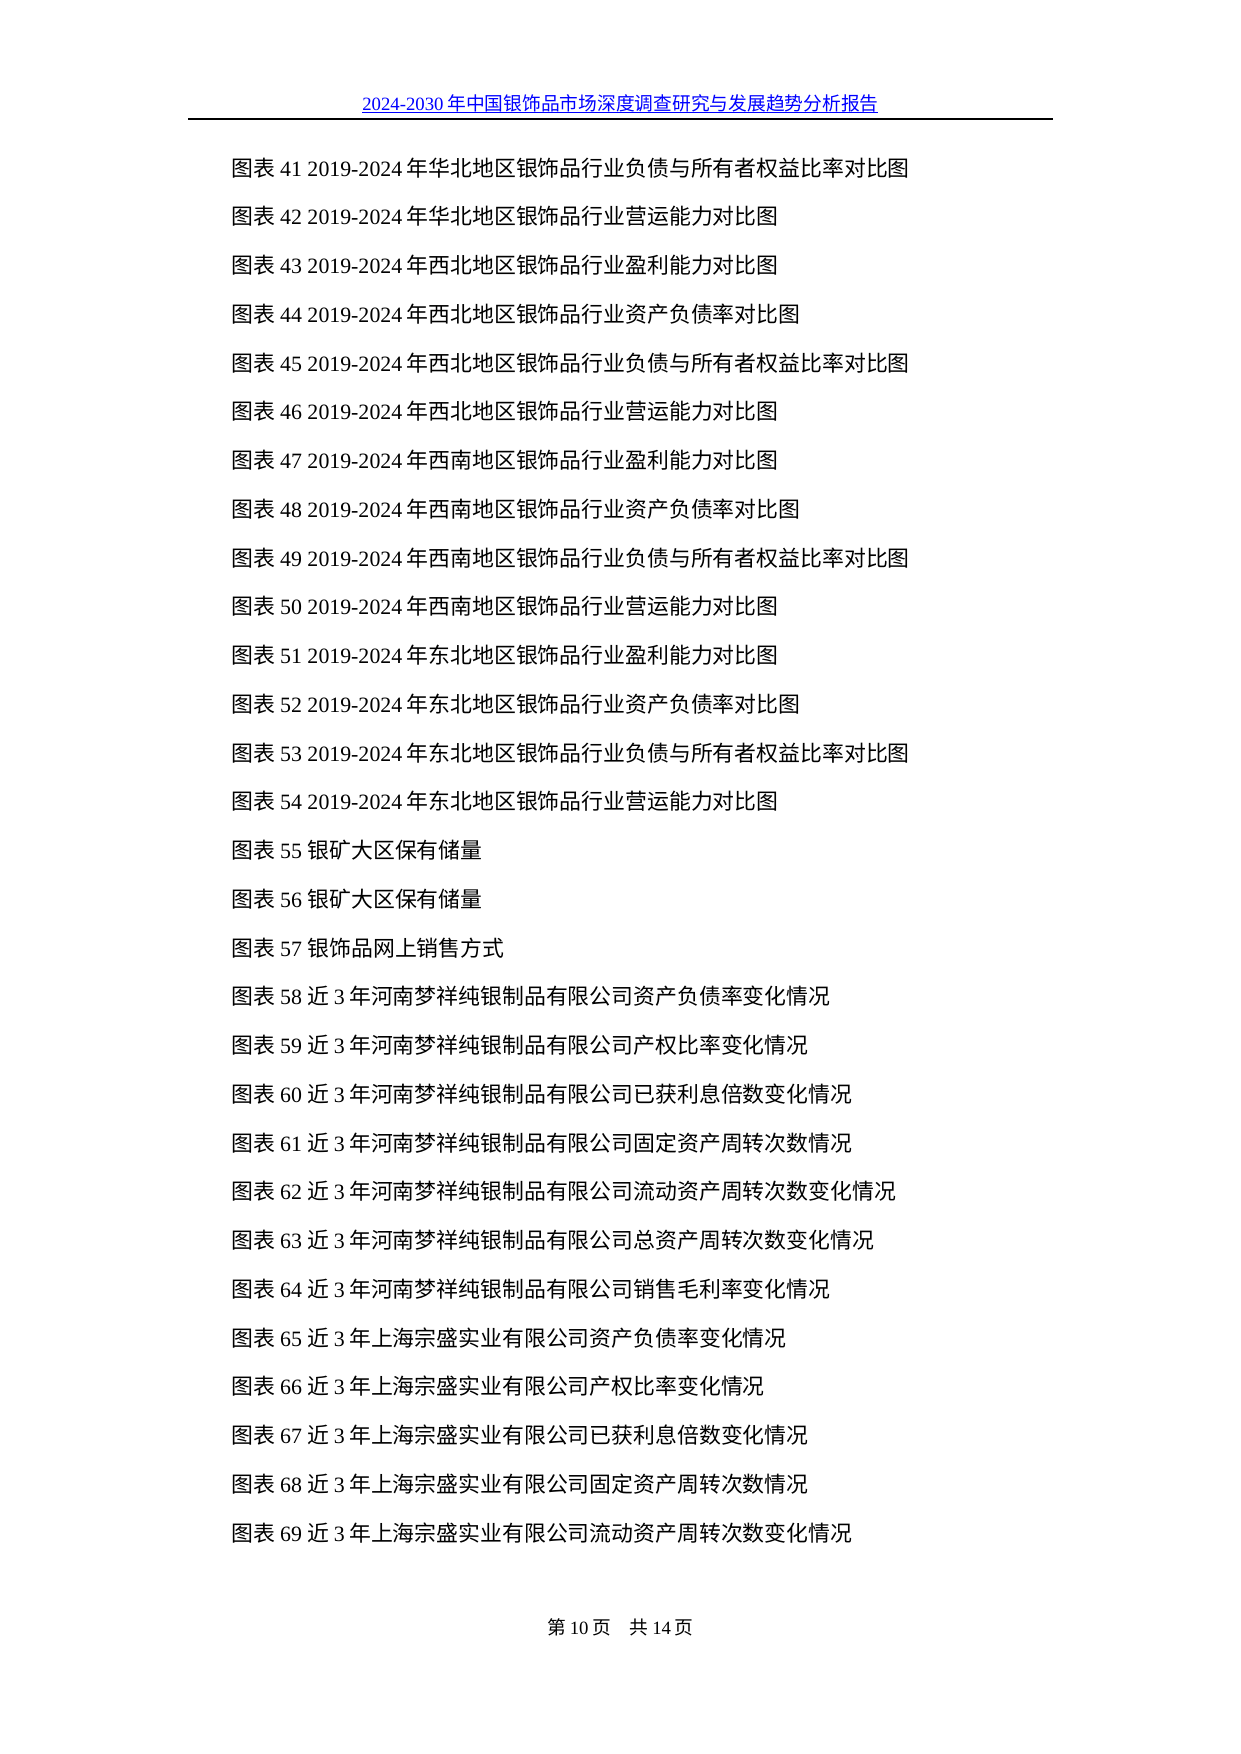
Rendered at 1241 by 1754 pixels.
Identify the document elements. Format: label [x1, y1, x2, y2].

text [187, 150, 1053, 1548]
